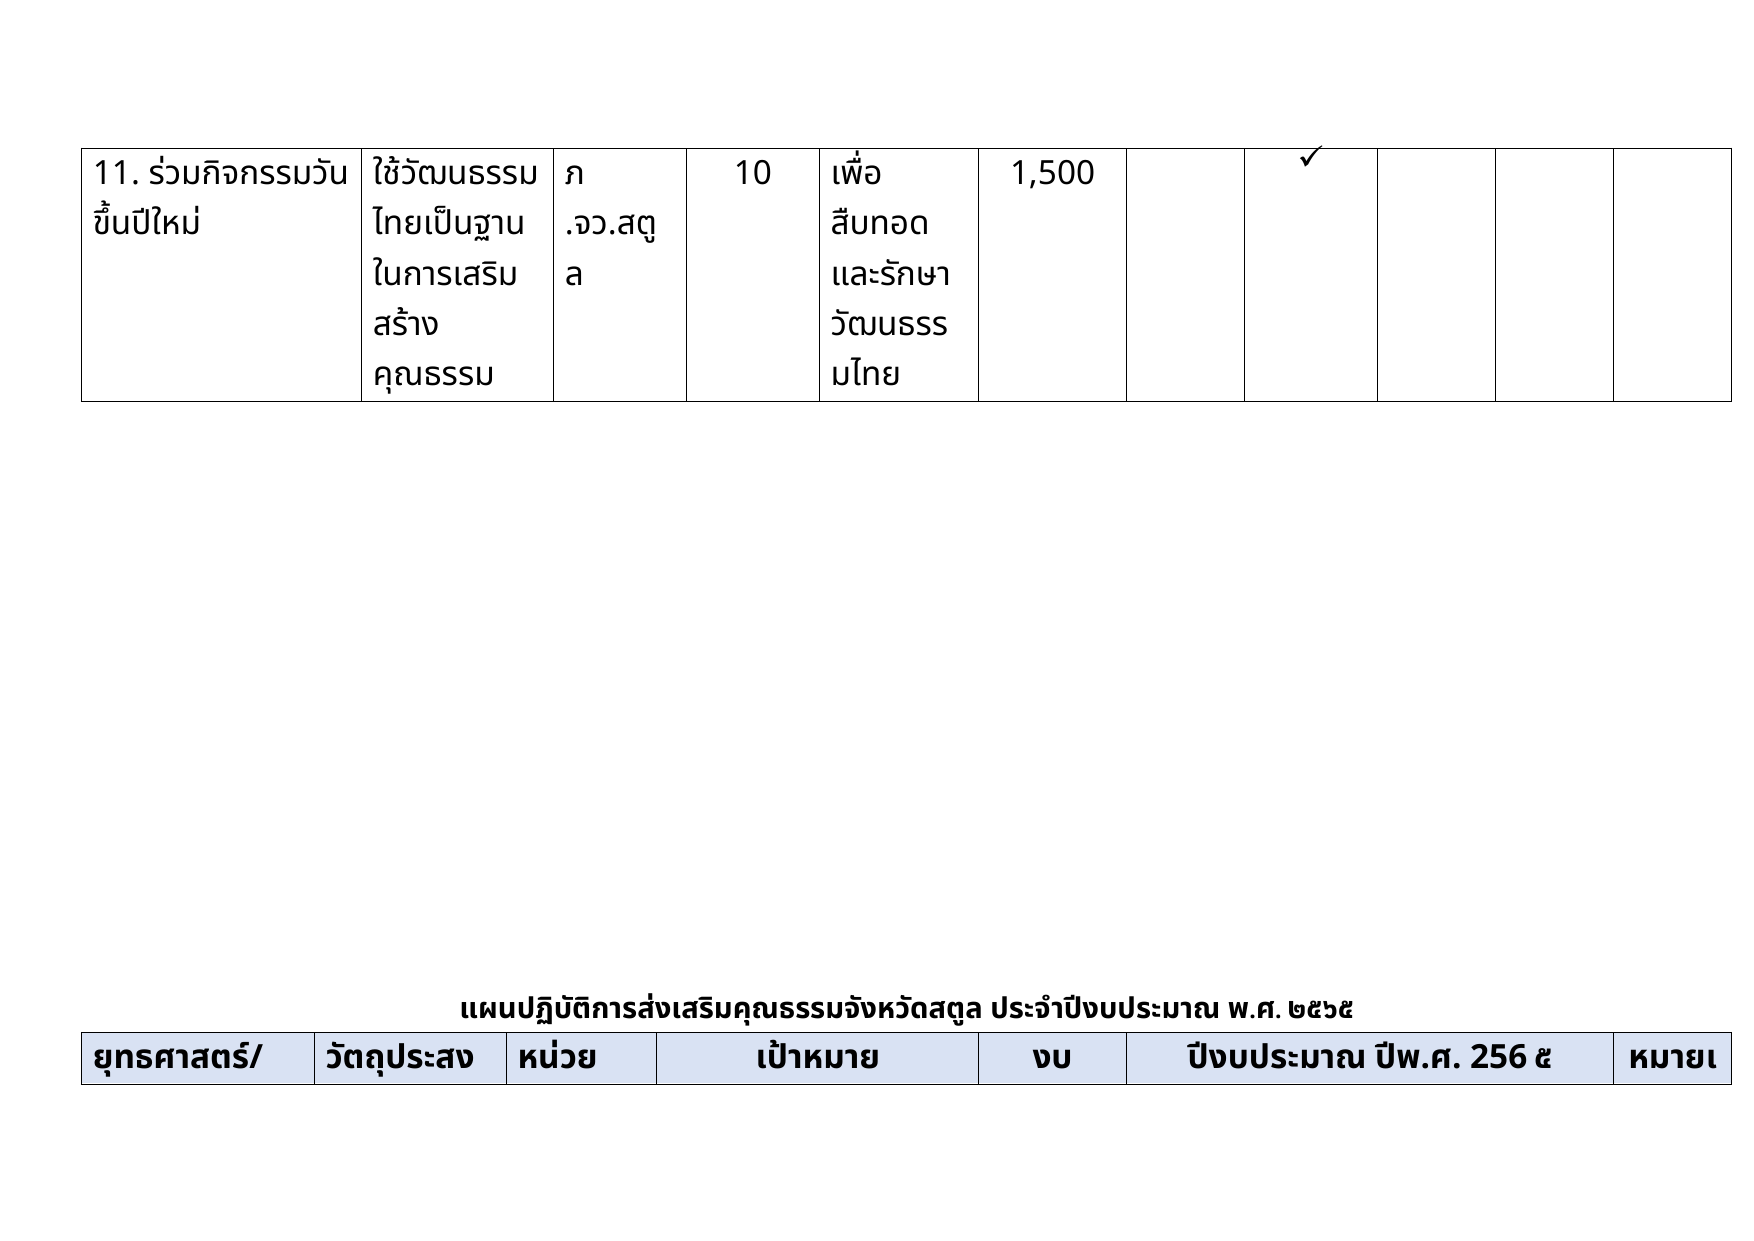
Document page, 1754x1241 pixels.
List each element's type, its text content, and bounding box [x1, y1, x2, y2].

table_cell 11. ร่วมกิจกรรมวันขึ้นปีใหม่ [82, 149, 361, 401]
table_cell 1,500 [979, 149, 1126, 401]
table_cell [1127, 149, 1244, 401]
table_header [315, 1033, 506, 1083]
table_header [507, 1033, 656, 1083]
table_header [979, 1033, 1126, 1083]
table_header หมายเหตุ [1614, 1033, 1731, 1083]
table_cell เพื่อสืบทอดและรักษาวัฒนธรรมไทย [820, 149, 978, 401]
table_header ยุทธศาสตร์/โครงการ [82, 1033, 314, 1083]
table_cell [1245, 149, 1377, 401]
text แผนปฏิบัติการส่งเสริมคุณธรรมจังหวัดสตูล ประจำปีงบประมาณ พ.ศ. ๒๕๖๕ [177, 988, 1636, 1032]
table_cell [1496, 149, 1613, 401]
table_header เป้าหมาย [657, 1033, 978, 1083]
table_cell [1378, 149, 1495, 401]
table_header ปีงบประมาณ ปีพ.ศ. 256๕ [1127, 1033, 1613, 1083]
table_cell ใช้วัฒนธรรมไทยเป็นฐานในการเสริมสร้างคุณธรรม [362, 149, 553, 401]
table_cell ภ.จว.สตูล [554, 149, 686, 401]
table_cell 10 [687, 149, 819, 401]
table_cell [1614, 149, 1731, 401]
